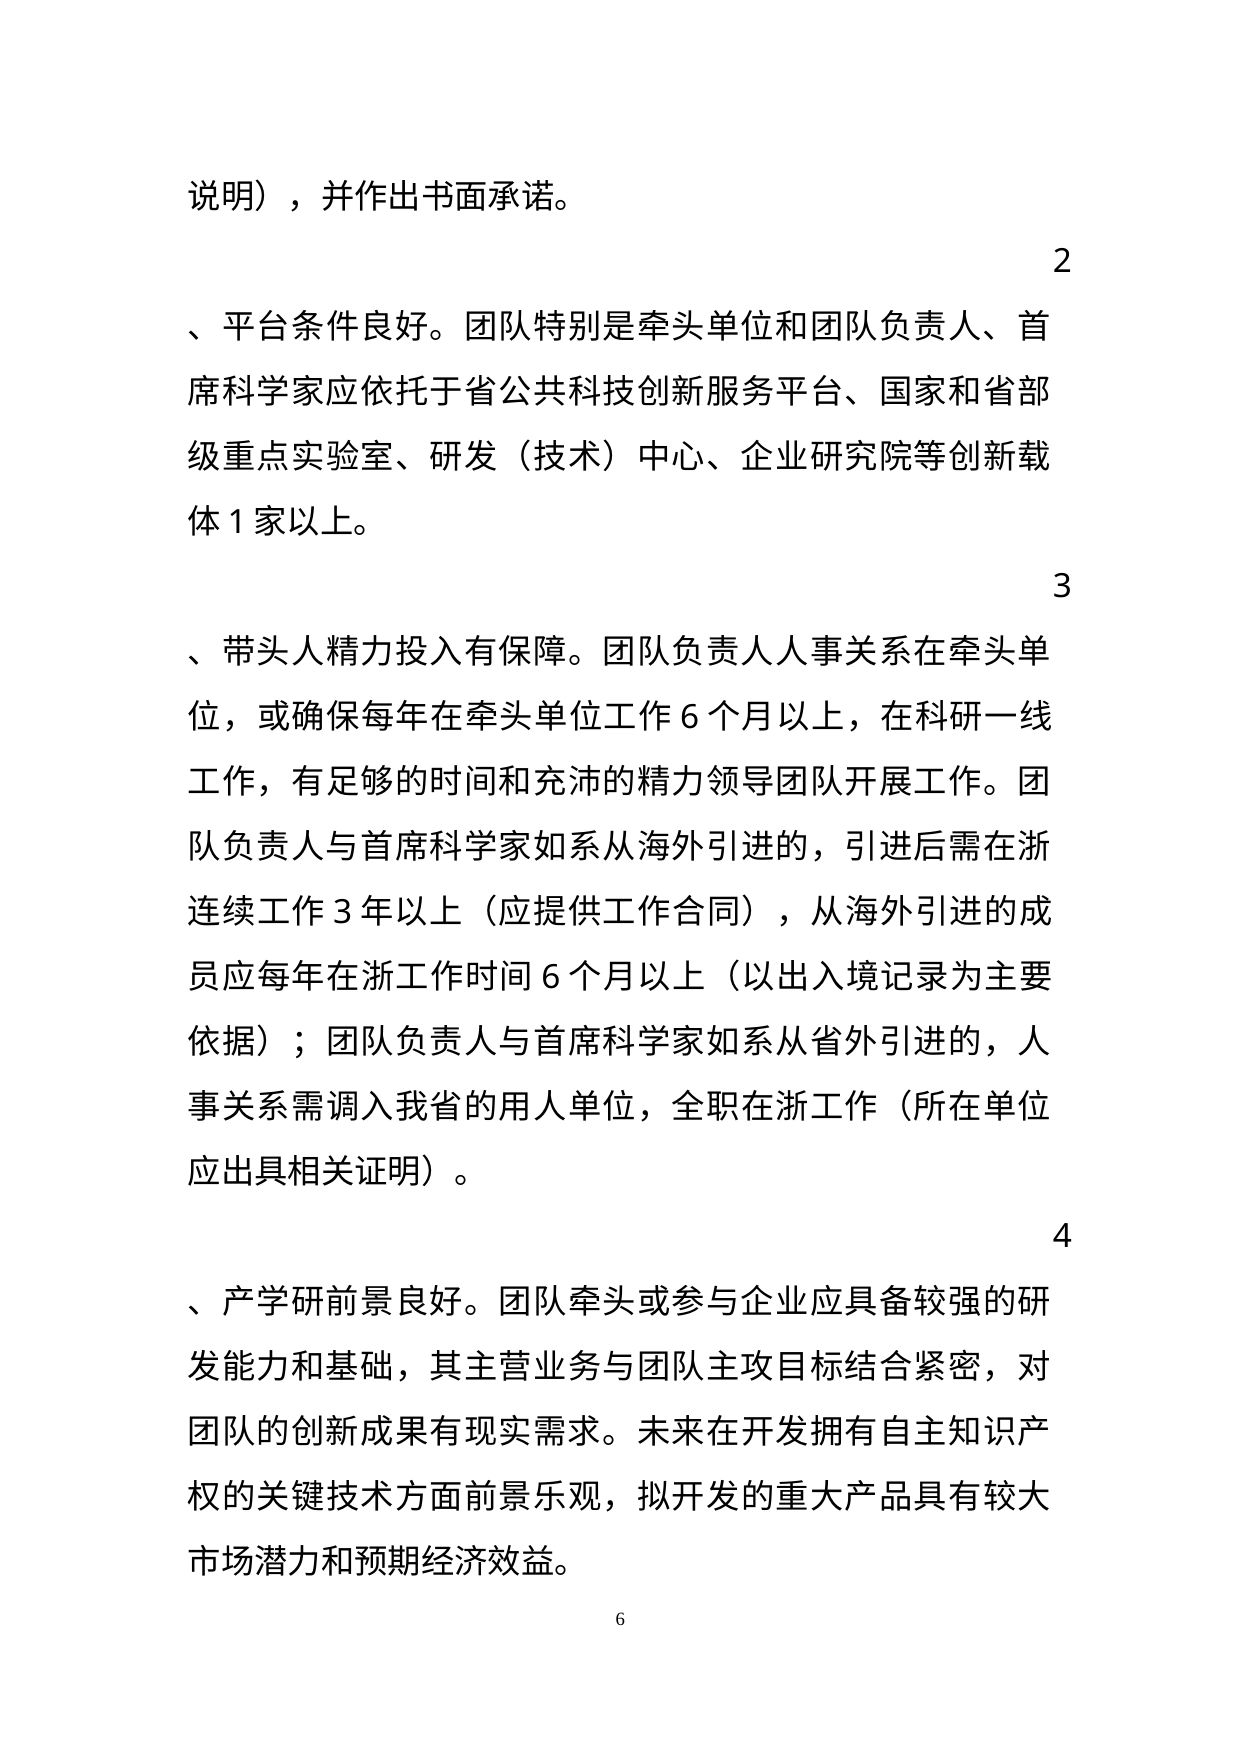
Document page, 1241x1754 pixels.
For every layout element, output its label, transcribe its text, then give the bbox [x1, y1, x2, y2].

text 2、平台条件良好。团队特别是牵头单位和团队负责人、首席科学家应依托于省公共科技创新服务平台、国家和省部级重点实验室、研发（技术）中心、企业研究院等创新载体1家以上。 [187, 227, 1053, 552]
text 3、带头人精力投入有保障。团队负责人人事关系在牵头单位，或确保每年在牵头单位工作6个月以上，在科研一线工作，有足够的时间和充沛的精力领导团队开展工作。团队负责人与首席科学家如系从海外引进的，引进后需在浙连续工作3年以上（应提供工作合同），从海外引进的成员应每年在浙工作时间6个月以上（以出入境记录为主要依据）；团队负责人与首席科学家如系从省外引进的，人事关系需调入我省的用人单位，全职在浙工作（所在单位应出具相关证明）。 [187, 552, 1053, 1202]
text 4、产学研前景良好。团队牵头或参与企业应具备较强的研发能力和基础，其主营业务与团队主攻目标结合紧密，对团队的创新成果有现实需求。未来在开发拥有自主知识产权的关键技术方面前景乐观，拟开发的重大产品具有较大市场潜力和预期经济效益。 [187, 1202, 1053, 1592]
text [187, 162, 1053, 227]
